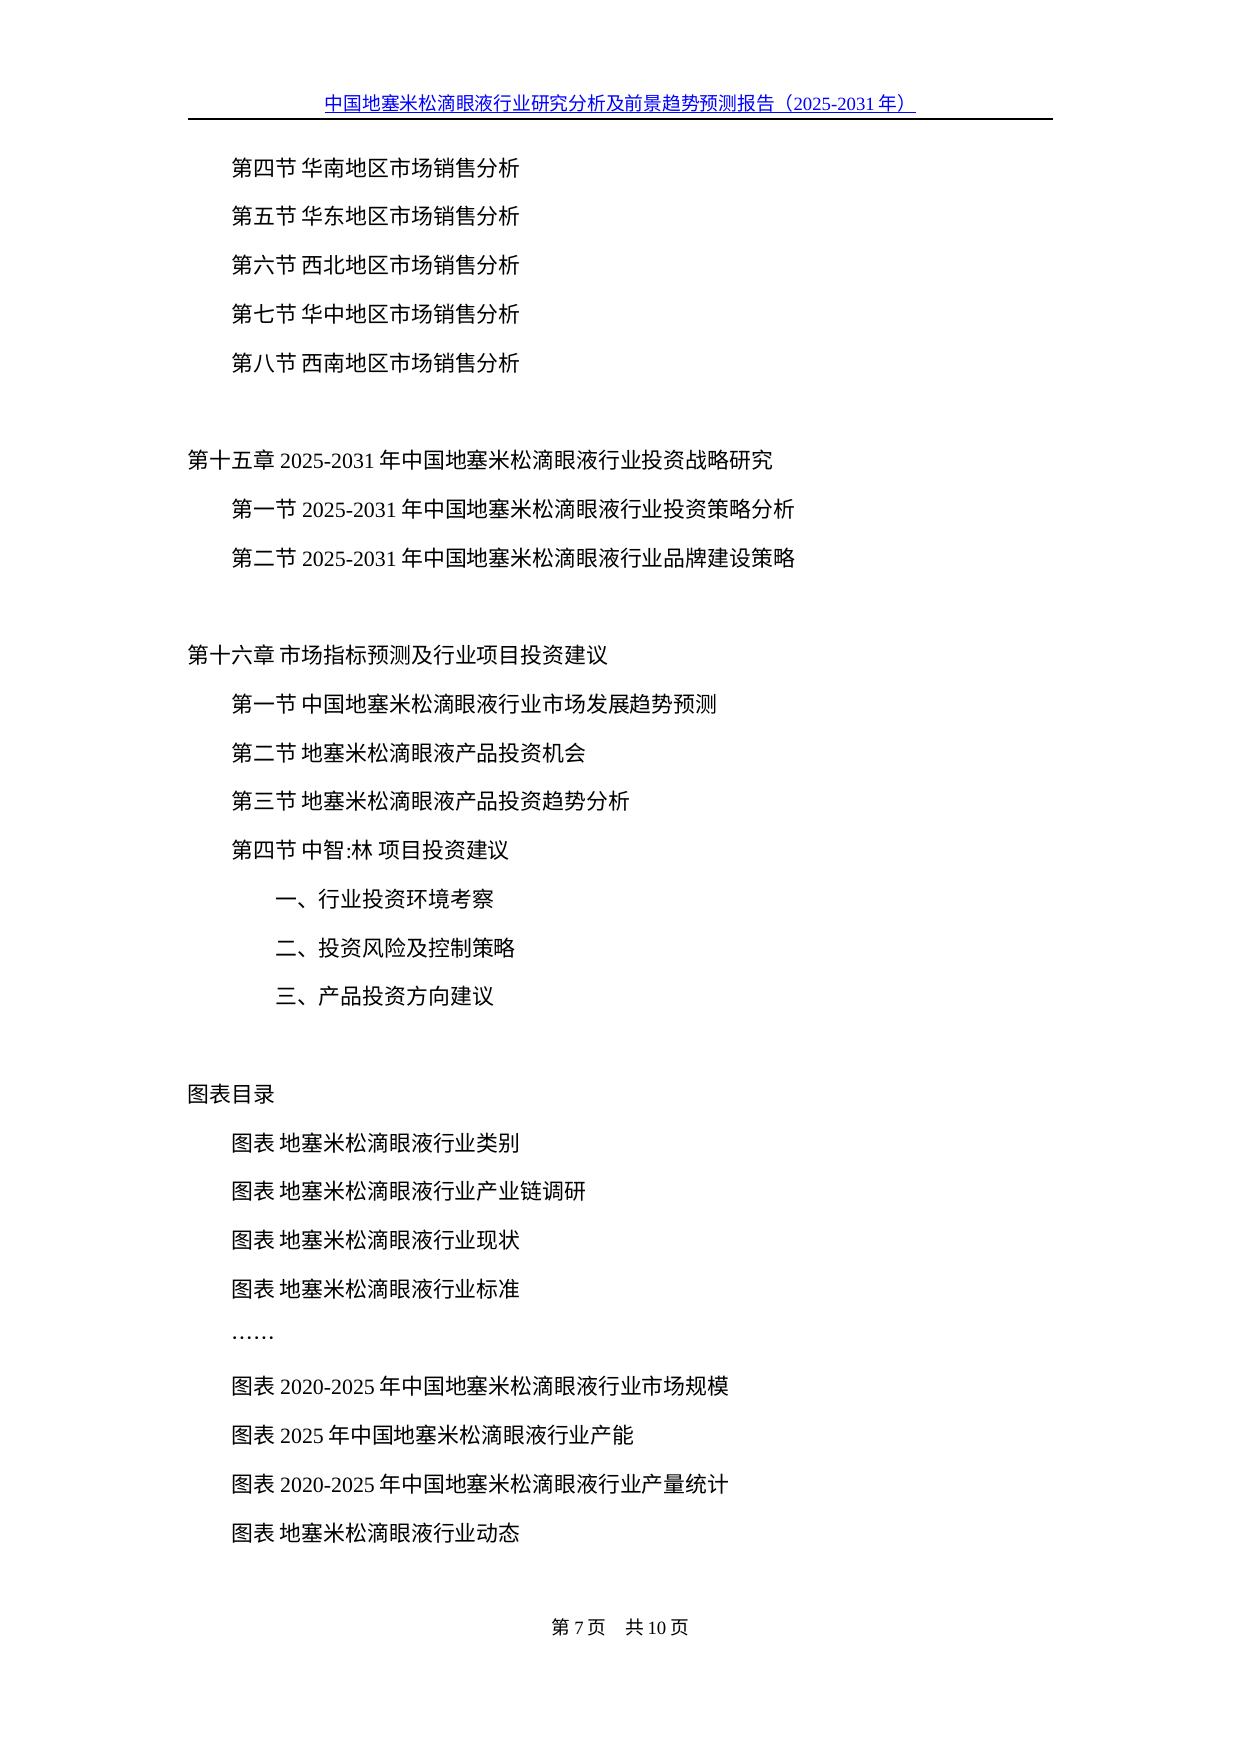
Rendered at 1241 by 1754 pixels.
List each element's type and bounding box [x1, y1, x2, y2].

text [187, 150, 1053, 1548]
